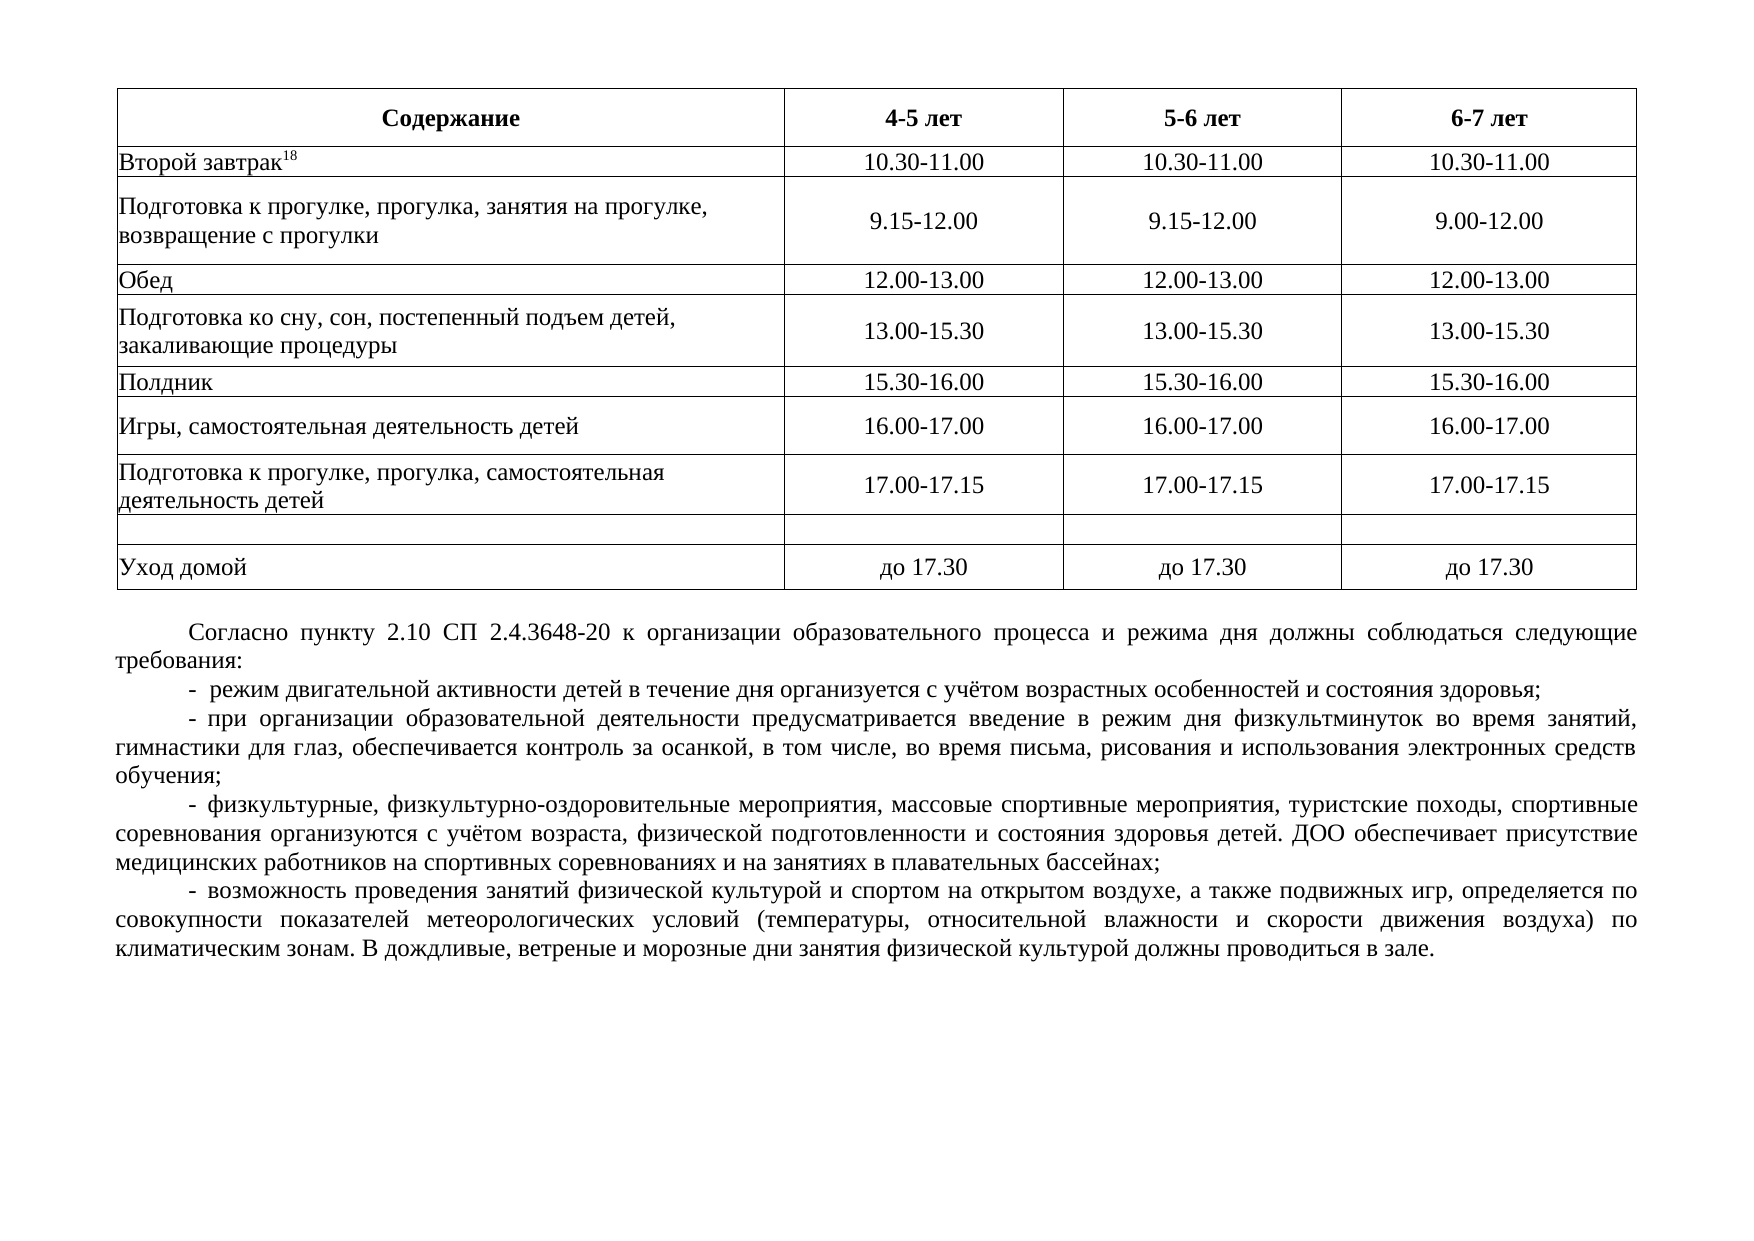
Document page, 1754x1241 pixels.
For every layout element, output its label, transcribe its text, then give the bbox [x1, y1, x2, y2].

table_cell до 17.30 [1064, 545, 1341, 589]
table_cell Подготовка к прогулке, прогулка, занятия на прогулке, возвращение с прогулки [118, 177, 784, 264]
list возможность проведения занятий физической культурой и спортом на открытом воздухе, а также подвижных игр, определяется по совокупности показателей метеорологических условий (температуры, относительной влажности и скорости движения воздуха) по климатическим зонам. В дождливые, ветреные и морозные дни занятия физической культурой должны проводиться в зале. [115, 876, 1639, 962]
table_cell Подготовка к прогулке, прогулка, самостоятельная деятельность детей [118, 455, 784, 514]
table_cell [785, 515, 1063, 544]
table_cell 12.00-13.00 [785, 265, 1063, 294]
table_cell Полдник [118, 367, 784, 396]
list физкультурные, физкультурно-оздоровительные мероприятия, массовые спортивные мероприятия, туристские походы, спортивные соревнования организуются с учётом возраста, физической подготовленности и состояния здоровья детей. ДОО обеспечивает присутствие медицинских работников на спортивных соревнованиях и на занятиях в плавательных бассейнах; [115, 789, 1639, 876]
table_cell 15.30-16.00 [1342, 367, 1636, 396]
table_cell 12.00-13.00 [1342, 265, 1636, 294]
table_cell Подготовка ко сну, сон, постепенный подъем детей, закаливающие процедуры [118, 295, 784, 366]
table_cell 15.30-16.00 [1064, 367, 1341, 396]
table_cell 17.00-17.15 [785, 455, 1063, 514]
table_cell 17.00-17.15 [1064, 455, 1341, 514]
table_cell 15.30-16.00 [785, 367, 1063, 396]
table_cell [1342, 515, 1636, 544]
text Согласно пункту 2.10 СП 2.4.3648-20 к организации образовательного процесса и режима дня должны соблюдаться следующие требования: [115, 617, 1639, 674]
table_cell до 17.30 [785, 545, 1063, 589]
table_cell Обед [118, 265, 784, 294]
table_cell до 17.30 [1342, 545, 1636, 589]
table_cell 9.00-12.00 [1342, 177, 1636, 264]
table_cell 10.30-11.00 [1342, 147, 1636, 176]
table_cell 9.15-12.00 [785, 177, 1063, 264]
table_cell 17.00-17.15 [1342, 455, 1636, 514]
table_cell 16.00-17.00 [1064, 397, 1341, 454]
table_cell Уход домой [118, 545, 784, 589]
list режим двигательной активности детей в течение дня организуется с учётом возрастных особенностей и состояния здоровья; [115, 674, 1639, 703]
table_header Содержание [118, 89, 784, 146]
table_cell [1064, 515, 1341, 544]
table_cell 16.00-17.00 [1342, 397, 1636, 454]
table_cell 13.00-15.30 [785, 295, 1063, 366]
table_cell 13.00-15.30 [1064, 295, 1341, 366]
table_cell 13.00-15.30 [1342, 295, 1636, 366]
table_cell 10.30-11.00 [1064, 147, 1341, 176]
table_cell [118, 515, 784, 544]
table_header 5-6 лет [1064, 89, 1341, 146]
table_cell 10.30-11.00 [785, 147, 1063, 176]
table_cell 9.15-12.00 [1064, 177, 1341, 264]
table_cell 12.00-13.00 [1064, 265, 1341, 294]
table_cell Второй завтрак18 [118, 147, 784, 176]
table_header 4-5 лет [785, 89, 1063, 146]
list при организации образовательной деятельности предусматривается введение в режим дня физкультминуток во время занятий, гимнастики для глаз, обеспечивается контроль за осанкой, в том числе, во время письма, рисования и использования электронных средств обучения; [115, 703, 1639, 789]
table_header 6-7 лет [1342, 89, 1636, 146]
table_cell 16.00-17.00 [785, 397, 1063, 454]
table_cell Игры, самостоятельная деятельность детей [118, 397, 784, 454]
